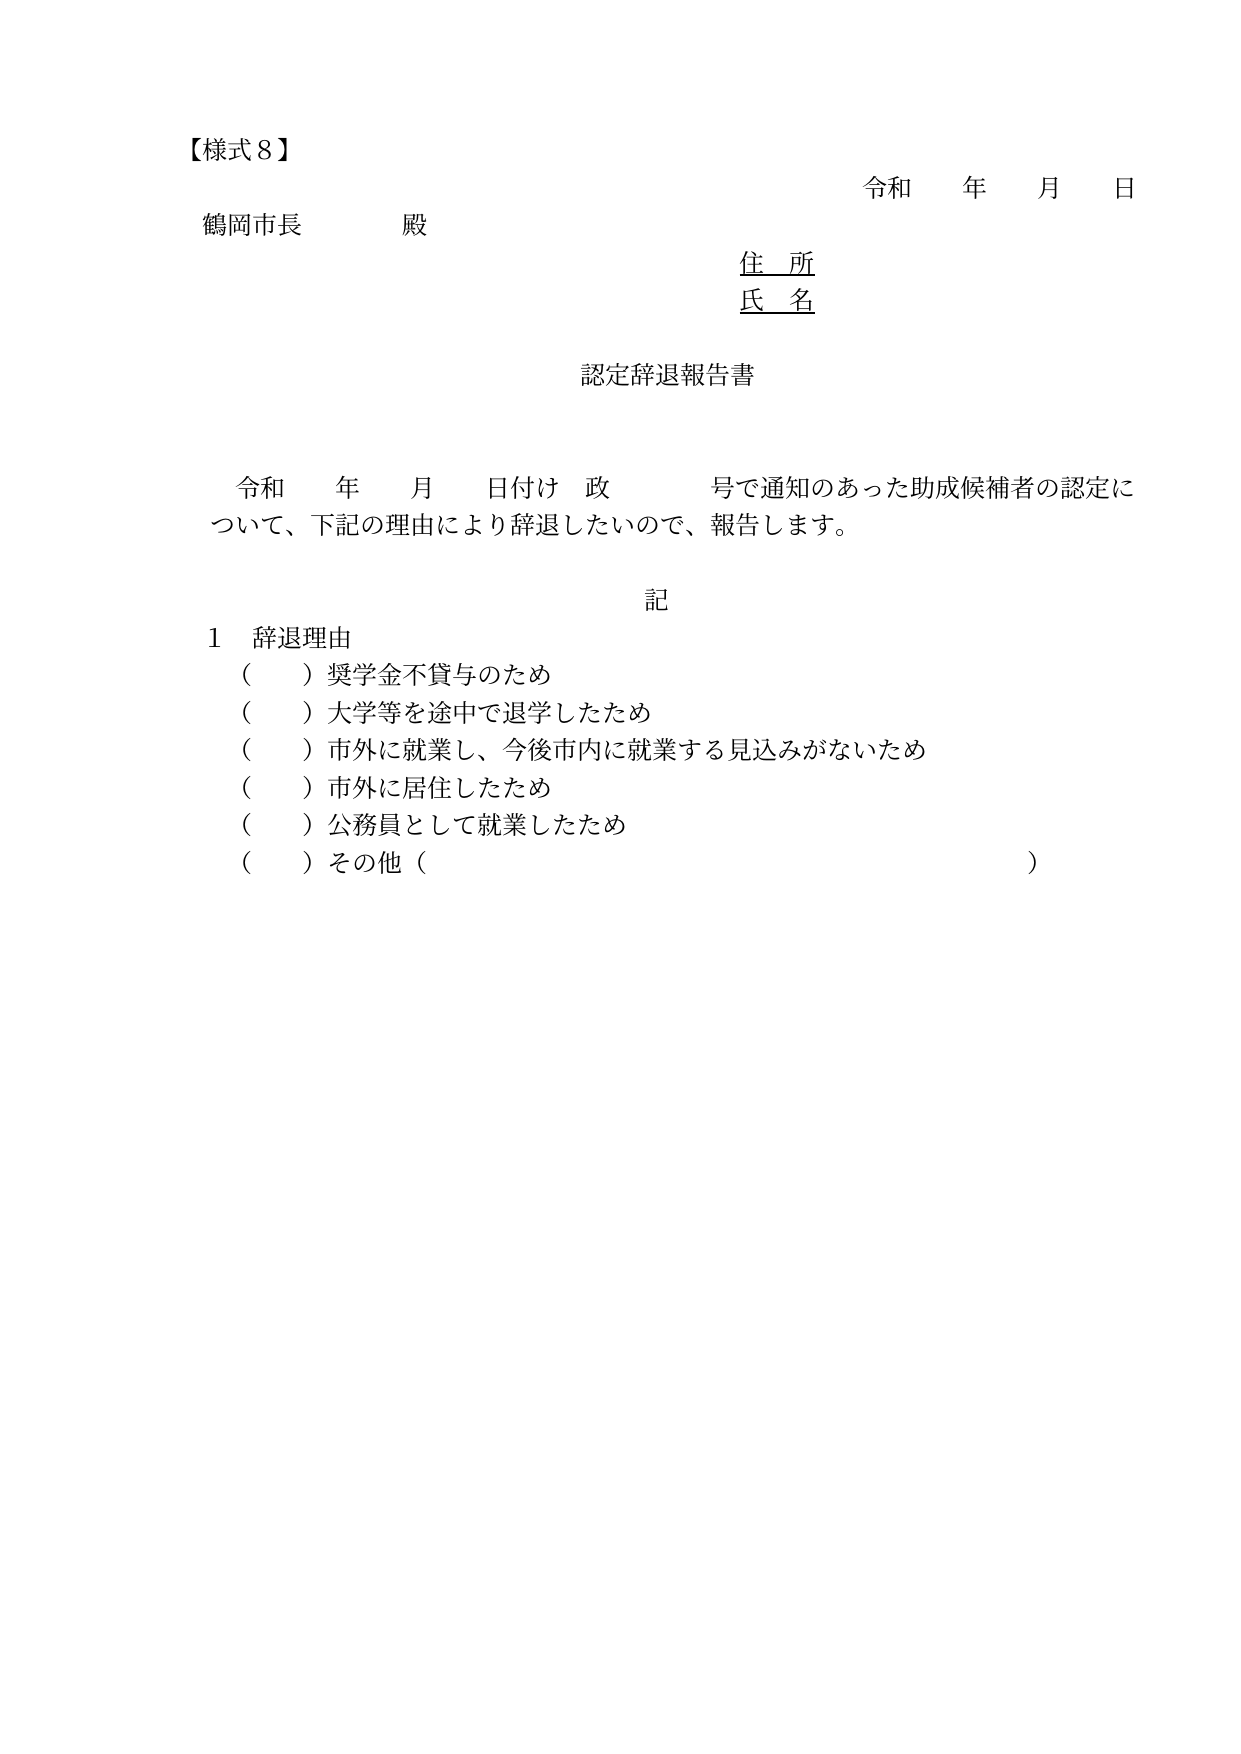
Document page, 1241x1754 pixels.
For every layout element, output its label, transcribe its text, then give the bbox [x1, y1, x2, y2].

text 住 所 [739, 243, 1137, 280]
text （ ）公務員として就業したため [177, 805, 1137, 843]
text （ ）奨学金不貸与のため [177, 655, 1137, 693]
text 令和 年 月 日付け 政 号で通知のあった助成候補者の認定について、下記の理由により辞退したいので、報告します。 [210, 468, 1137, 543]
text （ ）大学等を途中で退学したため [177, 693, 1137, 730]
text 鶴岡市長 殿 [177, 205, 1137, 243]
text 氏 名 [739, 280, 1137, 318]
text １ 辞退理由 [177, 618, 1137, 655]
text （ ）市外に就業し、今後市内に就業する見込みがないため [177, 730, 1137, 768]
text 令和 年 月 日 [199, 168, 1137, 205]
text （ ）その他（ ） [177, 843, 1137, 880]
text （ ）市外に居住したため [177, 768, 1137, 805]
text 記 [177, 580, 1137, 618]
text 【様式８】 [177, 130, 1137, 168]
text 認定辞退報告書 [199, 355, 1137, 393]
